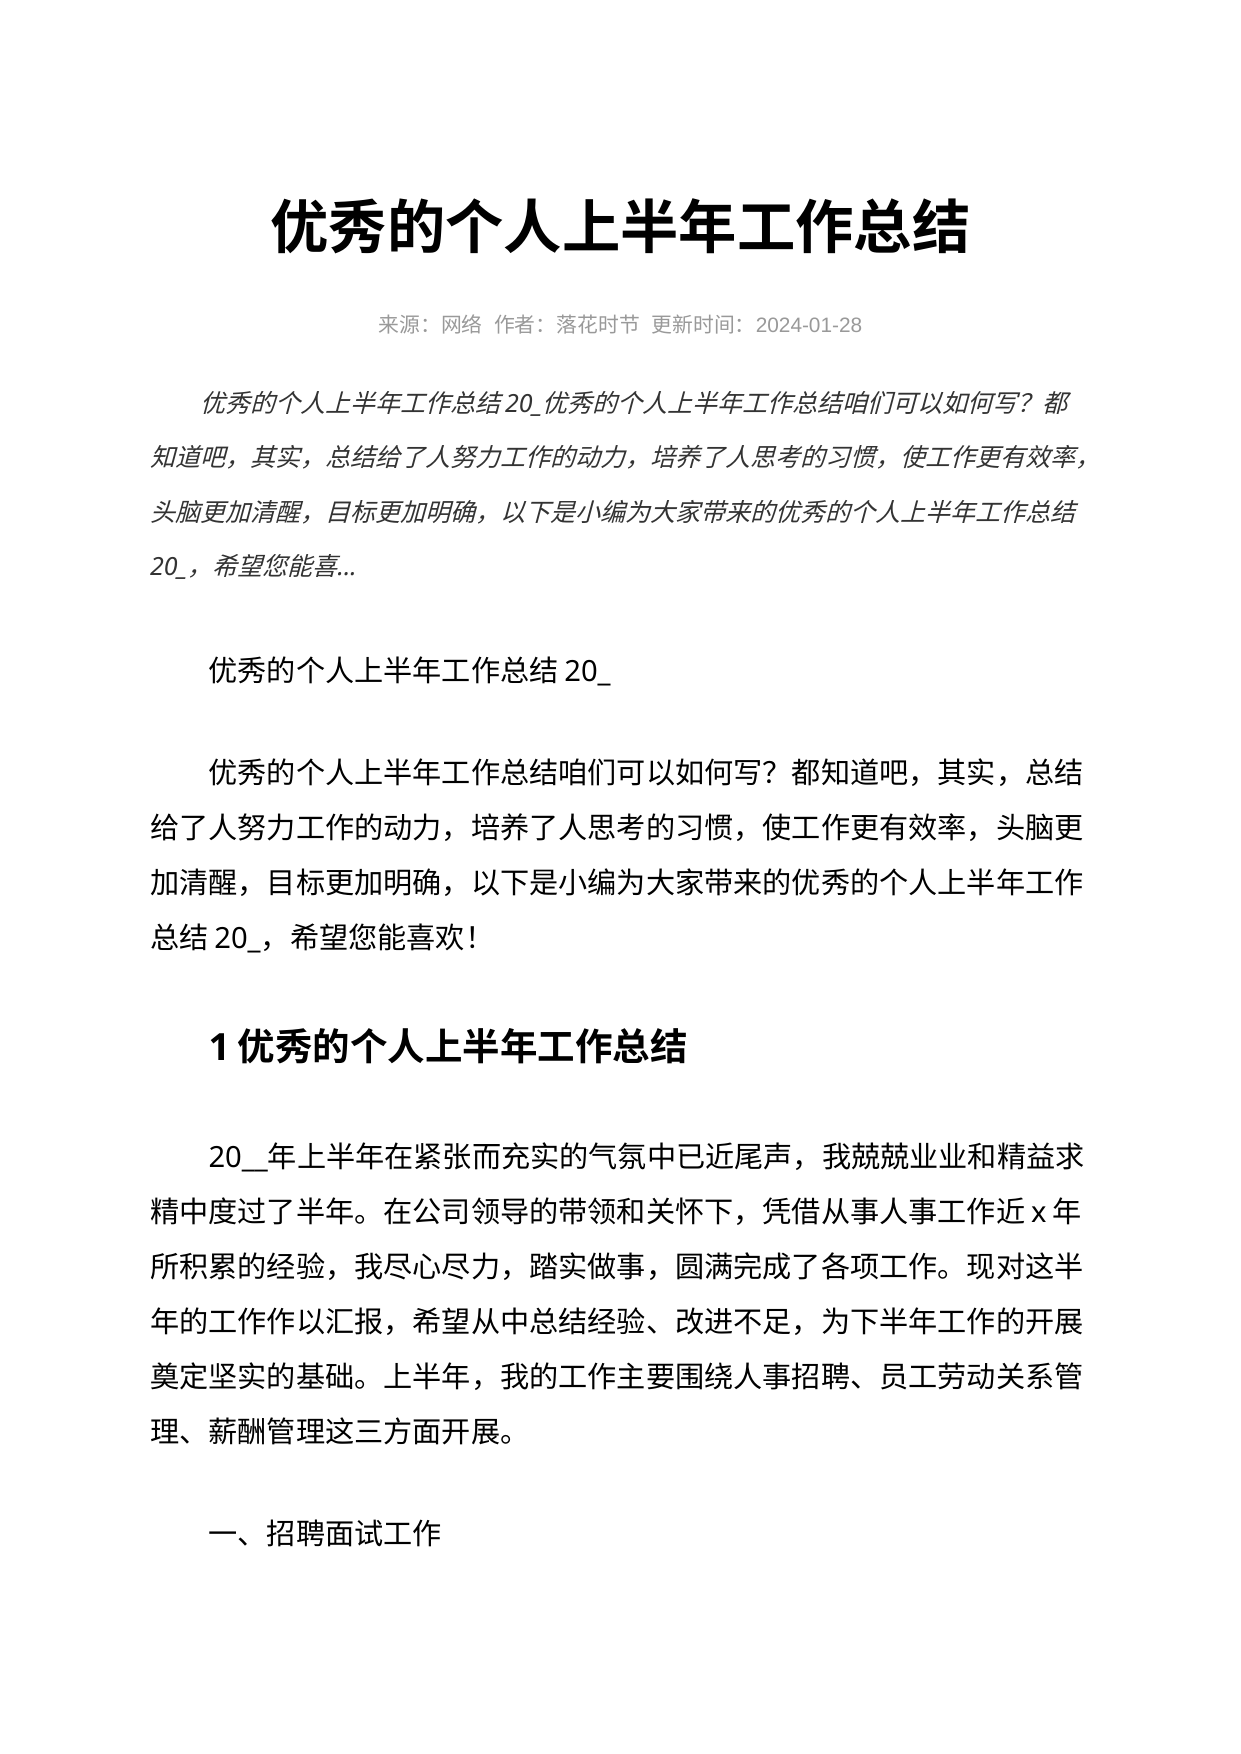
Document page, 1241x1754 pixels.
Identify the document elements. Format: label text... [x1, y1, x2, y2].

text 一、招聘面试工作 [150, 1511, 1090, 1553]
text 优秀的个人上半年工作总结20_ [150, 648, 1090, 690]
text 来源：网络 作者：落花时节 更新时间：2024-01-28 [150, 313, 1090, 337]
text 优秀的个人上半年工作总结咱们可以如何写？都知道吧，其实，总结给了人努力工作的动力，培养了人思考的习惯，使工作更有效率，头脑更加清醒，目标更加明确，以下是小编为大家带来的优秀的个人上半年工作总结20_，希望您能喜欢！ [150, 750, 1090, 957]
text 20__年上半年在紧张而充实的气氛中已近尾声，我兢兢业业和精益求精中度过了半年。在公司领导的带领和关怀下，凭借从事人事工作近x年所积累的经验，我尽心尽力，踏实做事，圆满完成了各项工作。现对这半年的工作作以汇报，希望从中总结经验、改进不足，为下半年工作的开展奠定坚实的基础。上半年，我的工作主要围绕人事招聘、员工劳动关系管理、薪酬管理这三方面开展。 [150, 1134, 1090, 1451]
text 1优秀的个人上半年工作总结 [150, 1016, 1090, 1071]
subtitle 优秀的个人上半年工作总结 [150, 181, 1090, 266]
text 优秀的个人上半年工作总结20_优秀的个人上半年工作总结咱们可以如何写？都知道吧，其实，总结给了人努力工作的动力，培养了人思考的习惯，使工作更有效率，头脑更加清醒，目标更加明确，以下是小编为大家带来的优秀的个人上半年工作总结20_，希望您能喜... [150, 383, 1090, 583]
